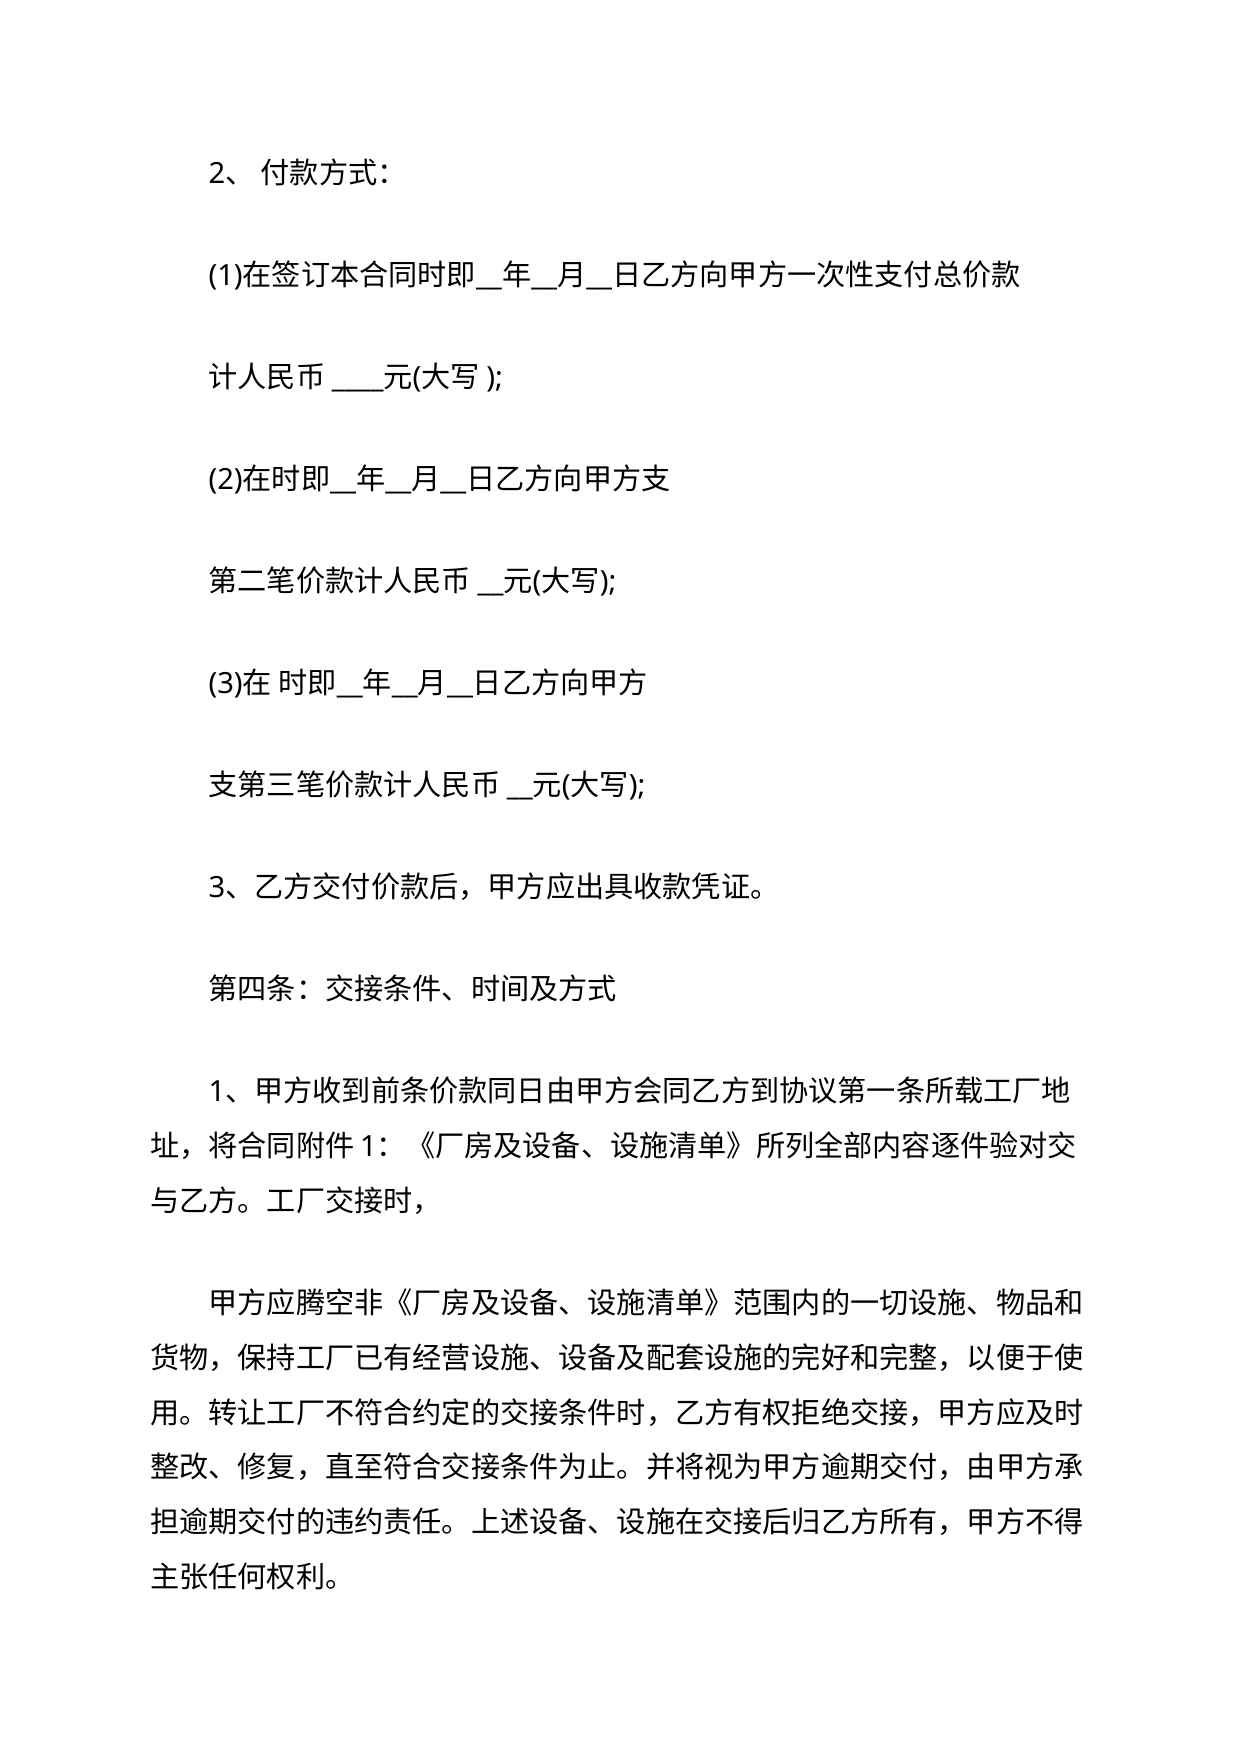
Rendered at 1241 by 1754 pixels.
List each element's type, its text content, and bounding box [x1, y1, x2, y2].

text (2)在时即__年__月__日乙方向甲方支 [150, 456, 1090, 498]
text 计人民币 ____元(大写 ); [150, 354, 1090, 396]
text (1)在签订本合同时即__年__月__日乙方向甲方一次性支付总价款 [150, 252, 1090, 294]
text 支第三笔价款计人民币 __元(大写); [150, 762, 1090, 804]
text (3)在 时即__年__月__日乙方向甲方 [150, 660, 1090, 702]
text 2、 付款方式： [150, 150, 1090, 192]
text 3、乙方交付价款后，甲方应出具收款凭证。 [150, 864, 1090, 906]
text 第四条：交接条件、时间及方式 [150, 966, 1090, 1008]
text 1、甲方收到前条价款同日由甲方会同乙方到协议第一条所载工厂地址，将合同附件1：《厂房及设备、设施清单》所列全部内容逐件验对交与乙方。工厂交接时， [150, 1068, 1090, 1220]
text 甲方应腾空非《厂房及设备、设施清单》范围内的一切设施、物品和货物，保持工厂已有经营设施、设备及配套设施的完好和完整，以便于使用。转让工厂不符合约定的交接条件时，乙方有权拒绝交接，甲方应及时整改、修复，直至符合交接条件为止。并将视为甲方逾期交付，由甲方承担逾期交付的违约责任。上述设备、设施在交接后归乙方所有，甲方不得主张任何权利。 [150, 1279, 1090, 1596]
text 第二笔价款计人民币 __元(大写); [150, 558, 1090, 600]
